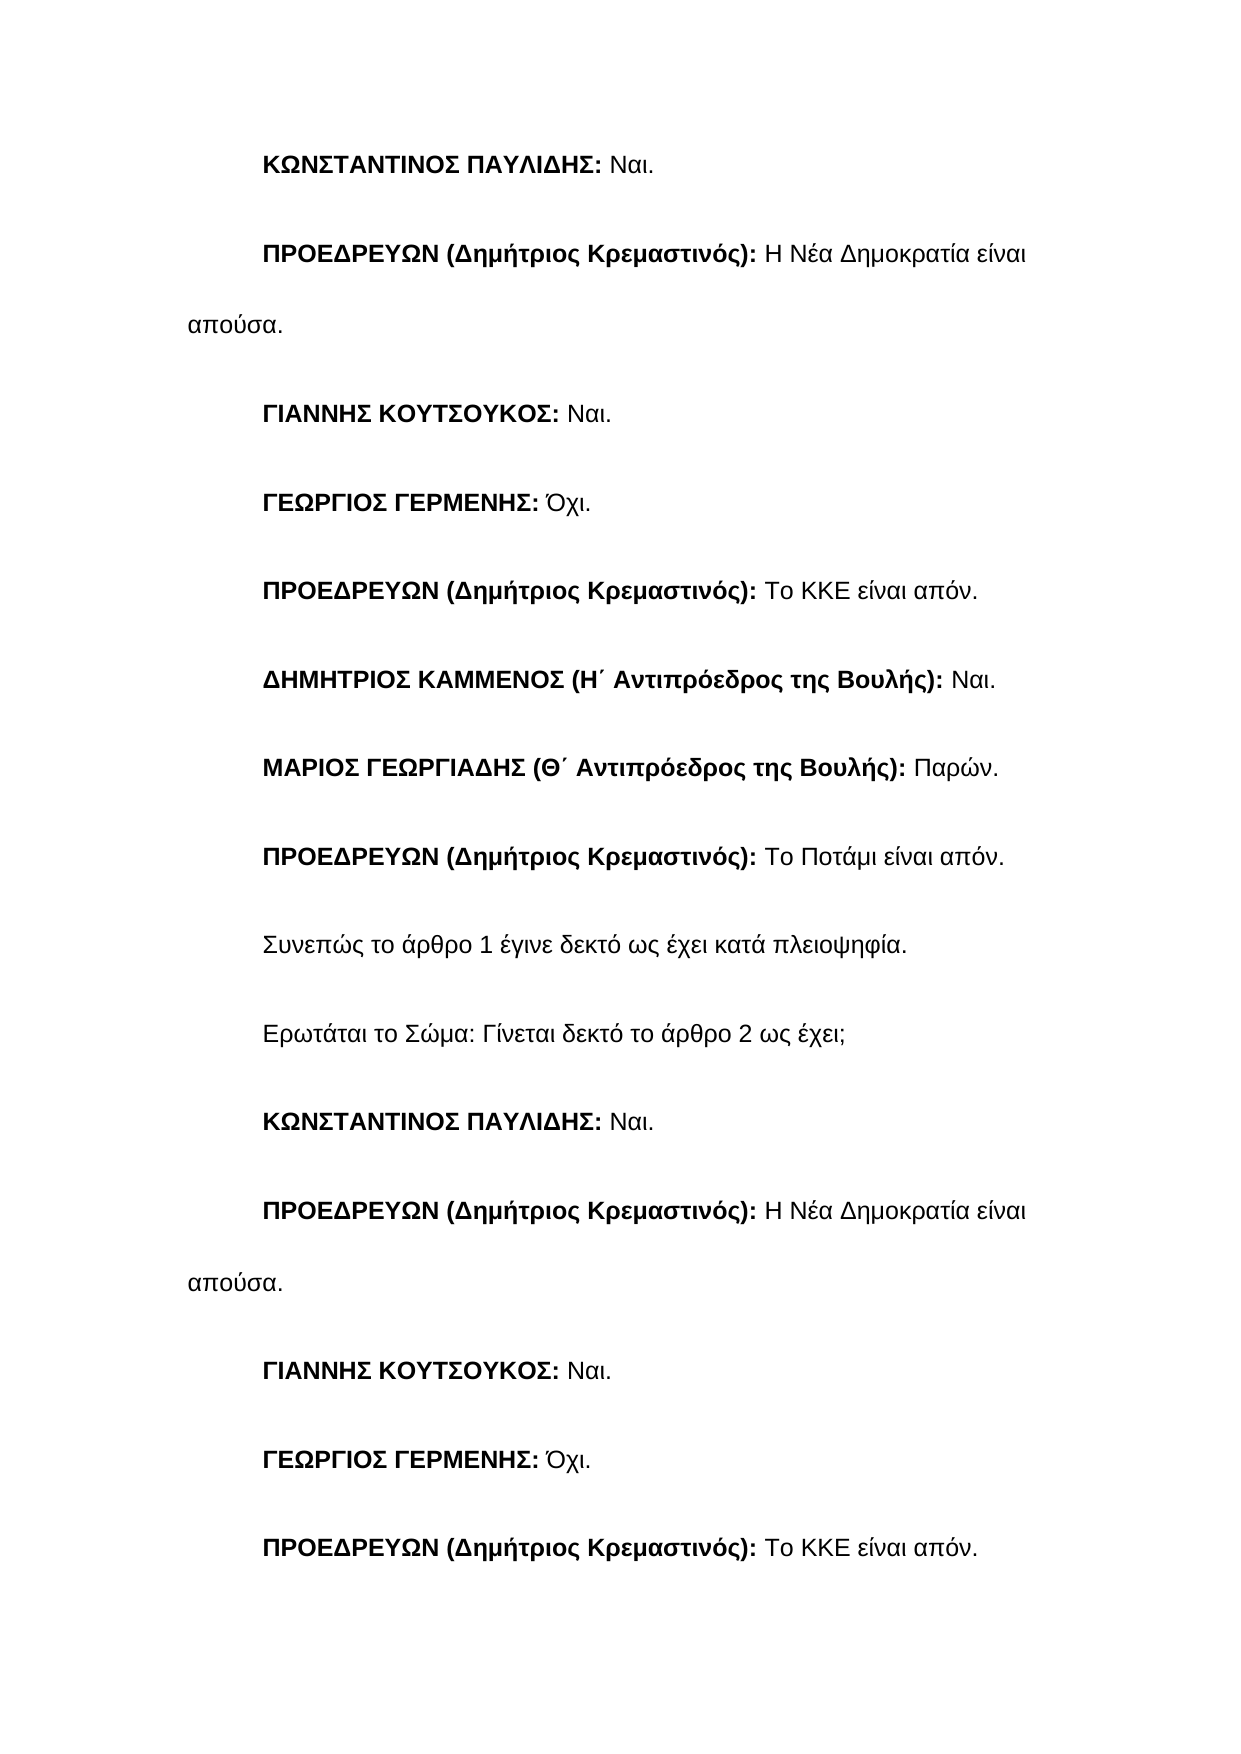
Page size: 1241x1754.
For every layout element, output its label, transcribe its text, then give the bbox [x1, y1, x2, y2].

text Ερωτάται το Σώμα: Γίνεται δεκτό το άρθρο 2 ως έχει; [187, 1019, 1053, 1047]
text ΠΡΟΕΔΡΕΥΩΝ (Δημήτριος Κρεμαστινός): Το ΚΚΕ είναι απόν. [187, 576, 1053, 605]
text ΚΩΝΣΤΑΝΤΙΝΟΣ ΠΑΥΛΙΔΗΣ: Ναι. [187, 1107, 1053, 1136]
text Συνεπώς το άρθρο 1 έγινε δεκτό ως έχει κατά πλειοψηφία. [187, 930, 1053, 959]
text ΔΗΜΗΤΡΙΟΣ ΚΑΜΜΕΝΟΣ (Η΄ Αντιπρόεδρος της Βουλής): Ναι. [187, 664, 1053, 693]
text ΓΙΑΝΝΗΣ ΚΟΥΤΣΟΥΚΟΣ: Ναι. [187, 399, 1053, 428]
text ΠΡΟΕΔΡΕΥΩΝ (Δημήτριος Κρεμαστινός): Η Νέα Δημοκρατία είναι απούσα. [187, 238, 1053, 339]
text ΠΡΟΕΔΡΕΥΩΝ (Δημήτριος Κρεμαστινός): Η Νέα Δημοκρατία είναι απούσα. [187, 1196, 1053, 1296]
text ΠΡΟΕΔΡΕΥΩΝ (Δημήτριος Κρεμαστινός): Το ΚΚΕ είναι απόν. [187, 1533, 1053, 1562]
text ΜΑΡΙΟΣ ΓΕΩΡΓΙΑΔΗΣ (Θ΄ Αντιπρόεδρος της Βουλής): Παρών. [187, 753, 1053, 782]
text ΓΕΩΡΓΙΟΣ ΓΕΡΜΕΝΗΣ: Όχι. [187, 1445, 1053, 1473]
text ΚΩΝΣΤΑΝΤΙΝΟΣ ΠΑΥΛΙΔΗΣ: Ναι. [187, 150, 1053, 179]
text ΠΡΟΕΔΡΕΥΩΝ (Δημήτριος Κρεμαστινός): Το Ποτάμι είναι απόν. [187, 842, 1053, 870]
text ΓΕΩΡΓΙΟΣ ΓΕΡΜΕΝΗΣ: Όχι. [187, 487, 1053, 516]
text ΓΙΑΝΝΗΣ ΚΟΥΤΣΟΥΚΟΣ: Ναι. [187, 1356, 1053, 1385]
